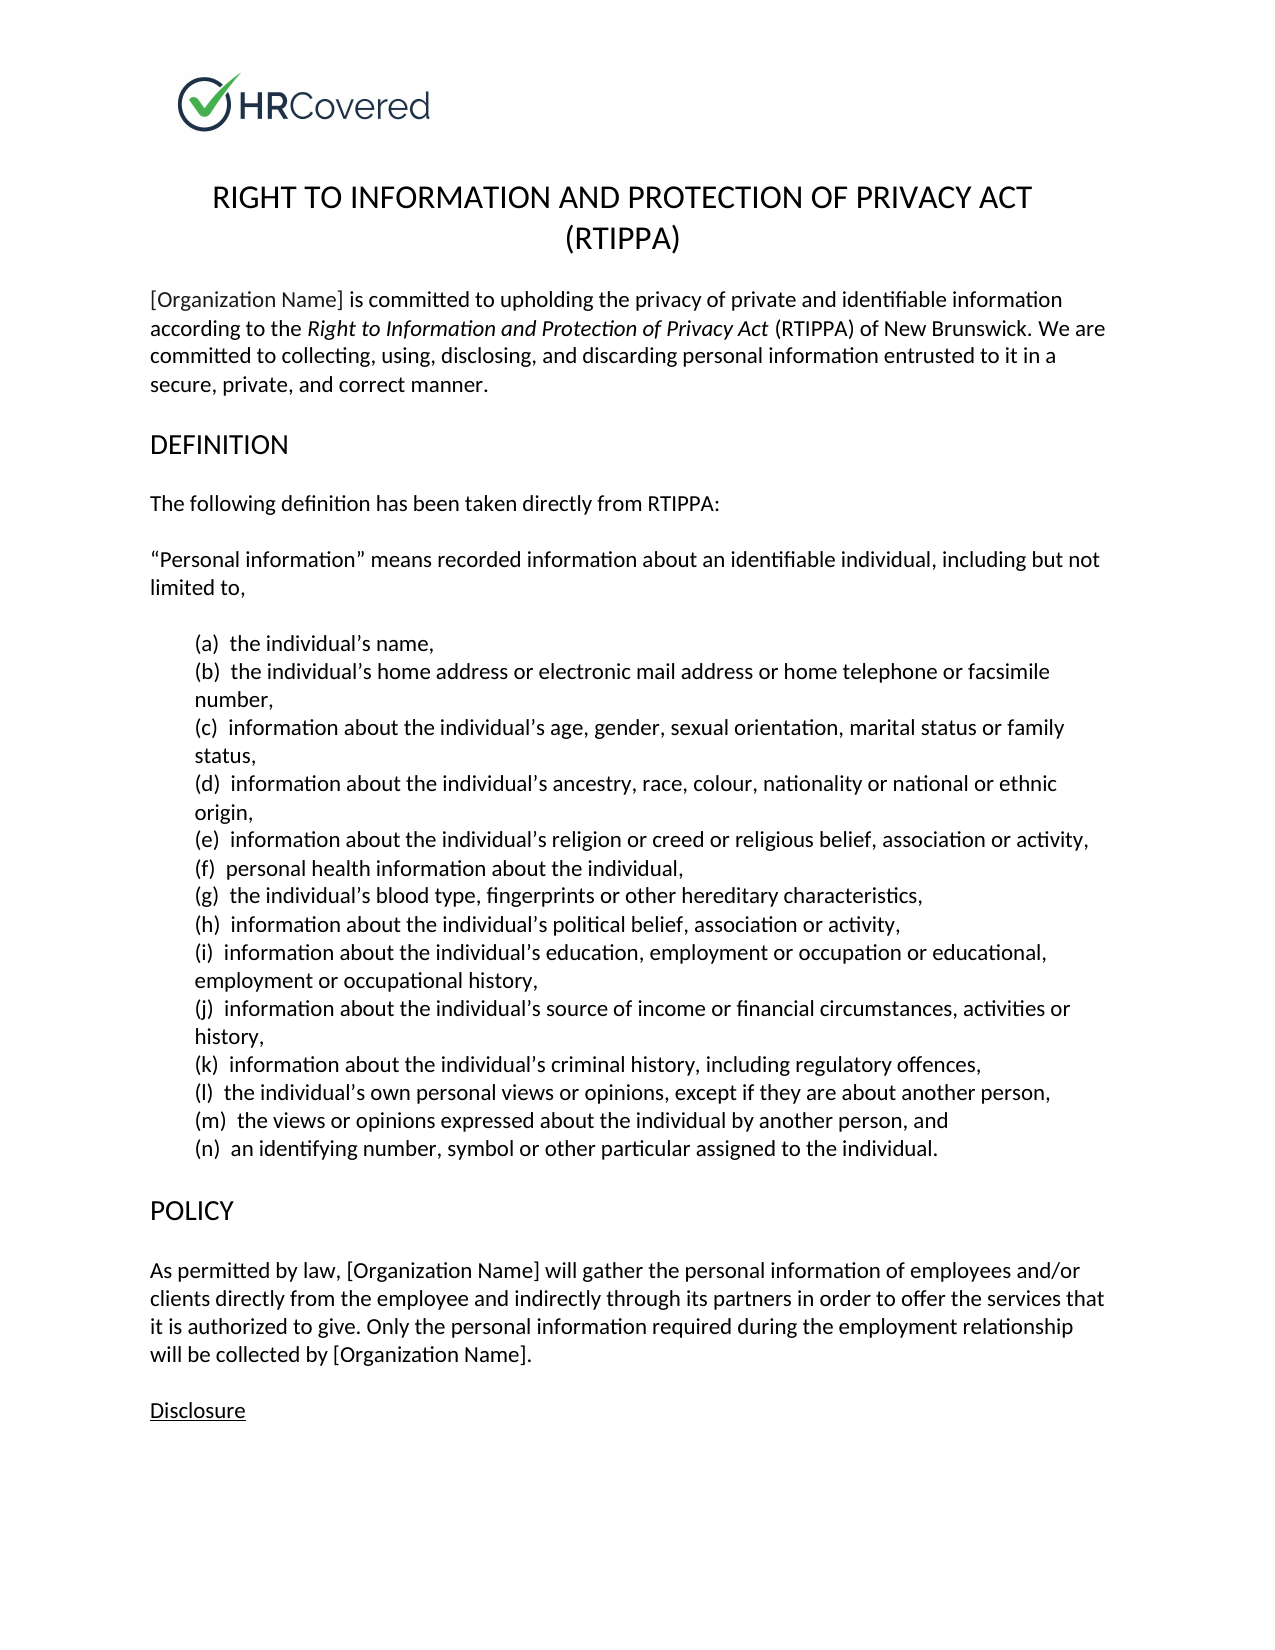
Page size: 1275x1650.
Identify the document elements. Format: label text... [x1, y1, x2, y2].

text according to the Right to Information and Protection of Privacy Act (RTIPPA) of New Brunswick. We are committed to collecting, using, disclosing, and discarding personal information entrusted to it in a secure, private, and correct manner. [489, 314, 1107, 398]
text (l) the individual’s own personal views or opinions, except if they are about another person, [194, 1078, 1107, 1106]
text POLICY [150, 1192, 1107, 1228]
picture [150, 57, 457, 148]
subtitle RIGHT TO INFORMATION AND PROTECTION OF PRIVACY ACT (RTIPPA) [150, 176, 564, 258]
text Disclosure [150, 1396, 1107, 1424]
text (e) information about the individual’s religion or creed or religious belief, association or activity, [194, 826, 1107, 854]
text “Personal information” means recorded information about an identifiable individual, including but not limited to, [150, 545, 1107, 601]
text (n) an identifying number, symbol or other particular assigned to the individual. [194, 1134, 1107, 1162]
text (b) the individual’s home address or electronic mail address or home telephone or facsimile number, [194, 657, 1107, 713]
text (c) information about the individual’s age, gender, sexual orientation, marital status or family status, [194, 713, 1107, 769]
text The following definition has been taken directly from RTIPPA: [150, 489, 1107, 517]
text (d) information about the individual’s ancestry, race, colour, nationality or national or ethnic origin, [194, 769, 1107, 826]
subtitle RIGHT TO INFORMATION AND PROTECTION OF PRIVACY ACT (RTIPPA) [681, 176, 1095, 258]
text (m) the views or opinions expressed about the individual by another person, and [194, 1106, 1107, 1134]
text (g) the individual’s blood type, fingerprints or other hereditary characteristics, [194, 882, 1107, 910]
text (k) information about the individual’s criminal history, including regulatory offences, [194, 1050, 1107, 1078]
text (f) personal health information about the individual, [194, 854, 1107, 882]
text As permitted by law, [Organization Name] will gather the personal information of employees and/or clients directly from the employee and indirectly through its partners in order to offer the services that it is authorized to give. Only the personal information required during the employment relationship will be collected by [Organization Name]. [150, 1256, 1107, 1368]
text DEFINITION [150, 426, 1107, 461]
text according to the Right to Information and Protection of Privacy Act (RTIPPA) of New Brunswick. We are committed to collecting, using, disclosing, and discarding personal information entrusted to it in a secure, private, and correct manner. [150, 314, 1038, 342]
text [Organization Name] is committed to upholding the privacy of private and identifiable information [349, 286, 1107, 314]
text (i) information about the individual’s education, employment or occupation or educational, employment or occupational history, [194, 938, 1107, 994]
text (a) the individual’s name, [194, 629, 1107, 657]
text (j) information about the individual’s source of income or financial circumstances, activities or history, [194, 994, 1107, 1050]
text (h) information about the individual’s political belief, association or activity, [194, 910, 1107, 938]
